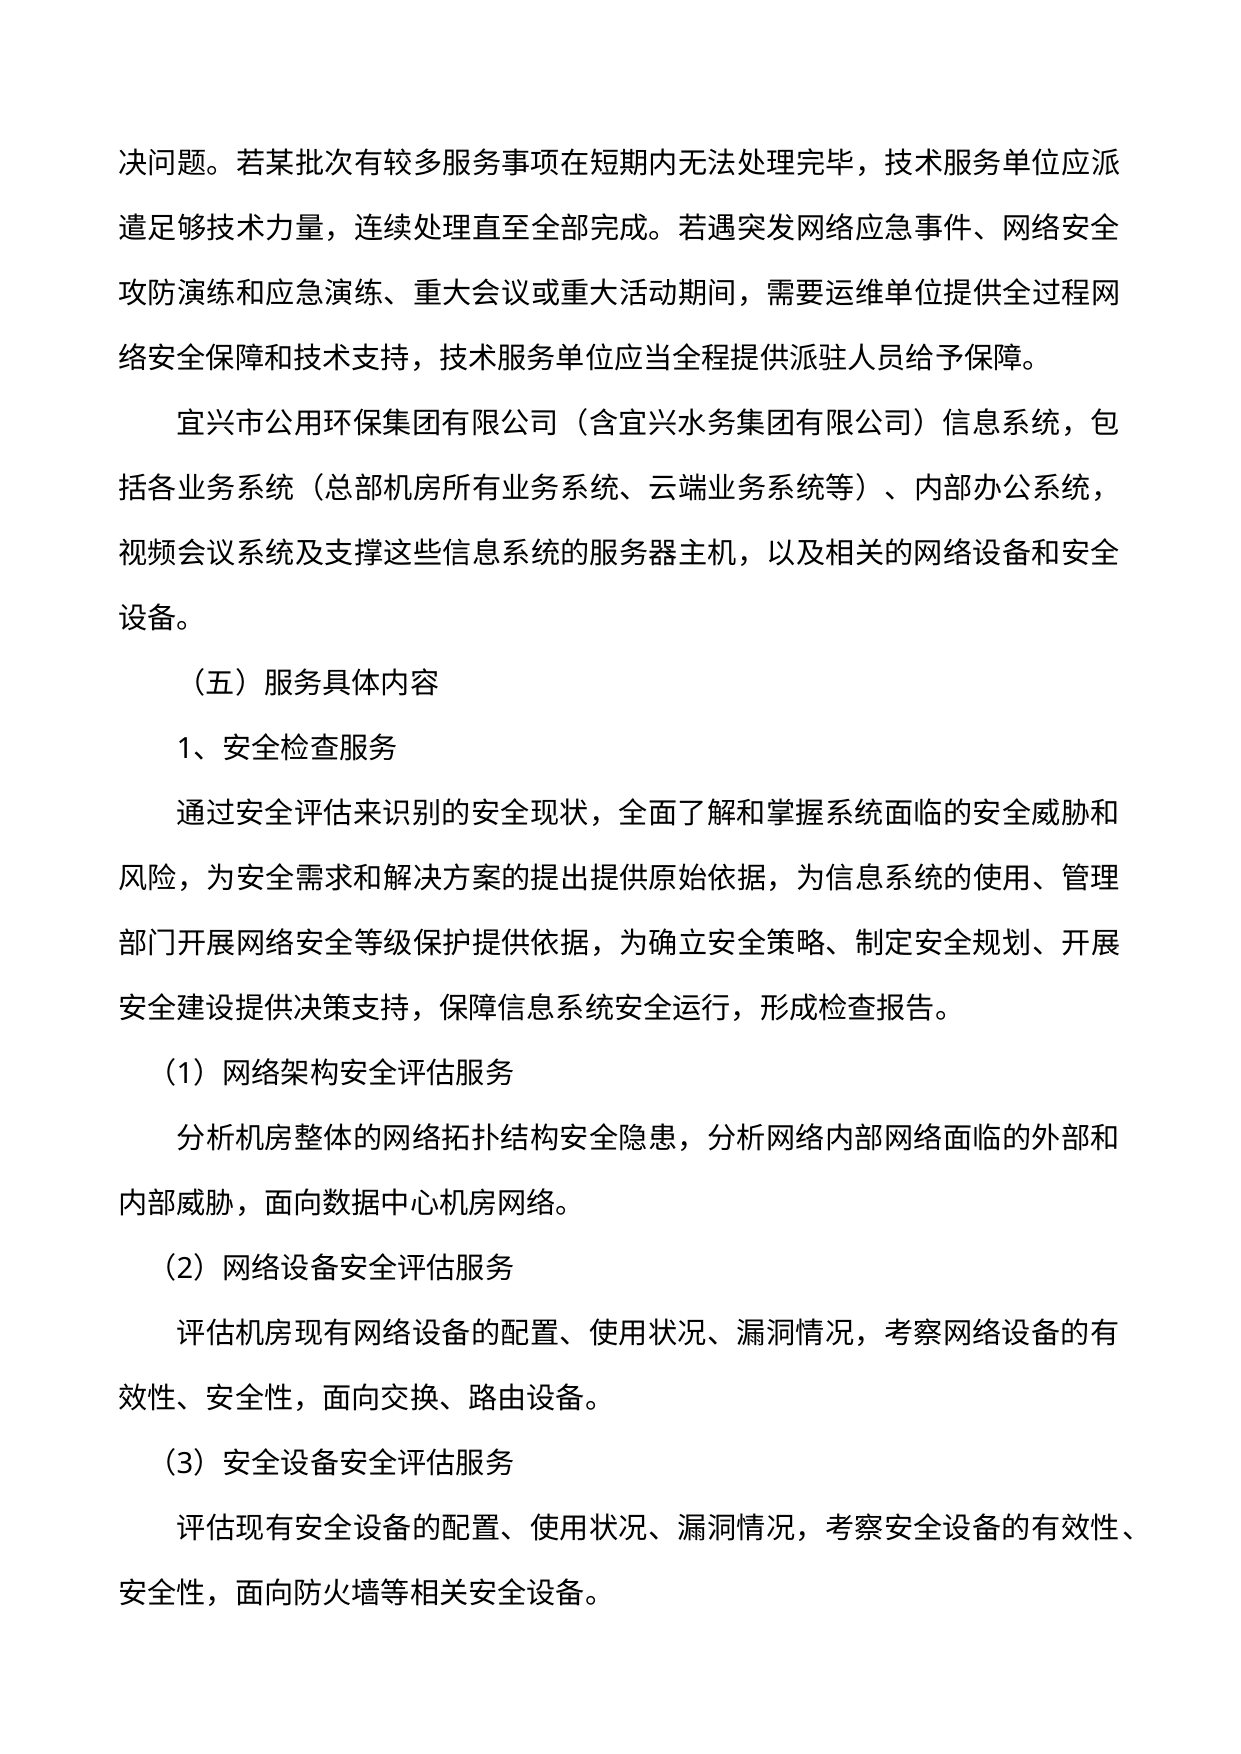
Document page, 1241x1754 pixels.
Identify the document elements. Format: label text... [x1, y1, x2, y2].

list 通过安全评估来识别的安全现状，全面了解和掌握系统面临的安全威胁和风险，为安全需求和解决方案的提出提供原始依据，为信息系统的使用、管理部门开展网络安全等级保护提供依据，为确立安全策略、制定安全规划、开展安全建设提供决策支持，保障信息系统安全运行，形成检查报告。 [118, 778, 1122, 1038]
list 评估机房现有网络设备的配置、使用状况、漏洞情况，考察网络设备的有效性、安全性，面向交换、路由设备。 [118, 1298, 1122, 1428]
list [118, 128, 1122, 388]
list 分析机房整体的网络拓扑结构安全隐患，分析网络内部网络面临的外部和内部威胁，面向数据中心机房网络。 [118, 1103, 1122, 1233]
text （3）安全设备安全评估服务 [118, 1428, 1122, 1493]
list 宜兴市公用环保集团有限公司（含宜兴水务集团有限公司）信息系统，包括各业务系统（总部机房所有业务系统、云端业务系统等）、内部办公系统，视频会议系统及支撑这些信息系统的服务器主机，以及相关的网络设备和安全设备。 [118, 388, 1122, 648]
text （2）网络设备安全评估服务 [118, 1233, 1122, 1298]
text （1）网络架构安全评估服务 [118, 1038, 1122, 1103]
list 评估现有安全设备的配置、使用状况、漏洞情况，考察安全设备的有效性、安全性，面向防火墙等相关安全设备。 [118, 1493, 1122, 1623]
list 1、安全检查服务 [118, 713, 1122, 778]
list （五）服务具体内容 [118, 648, 1122, 713]
